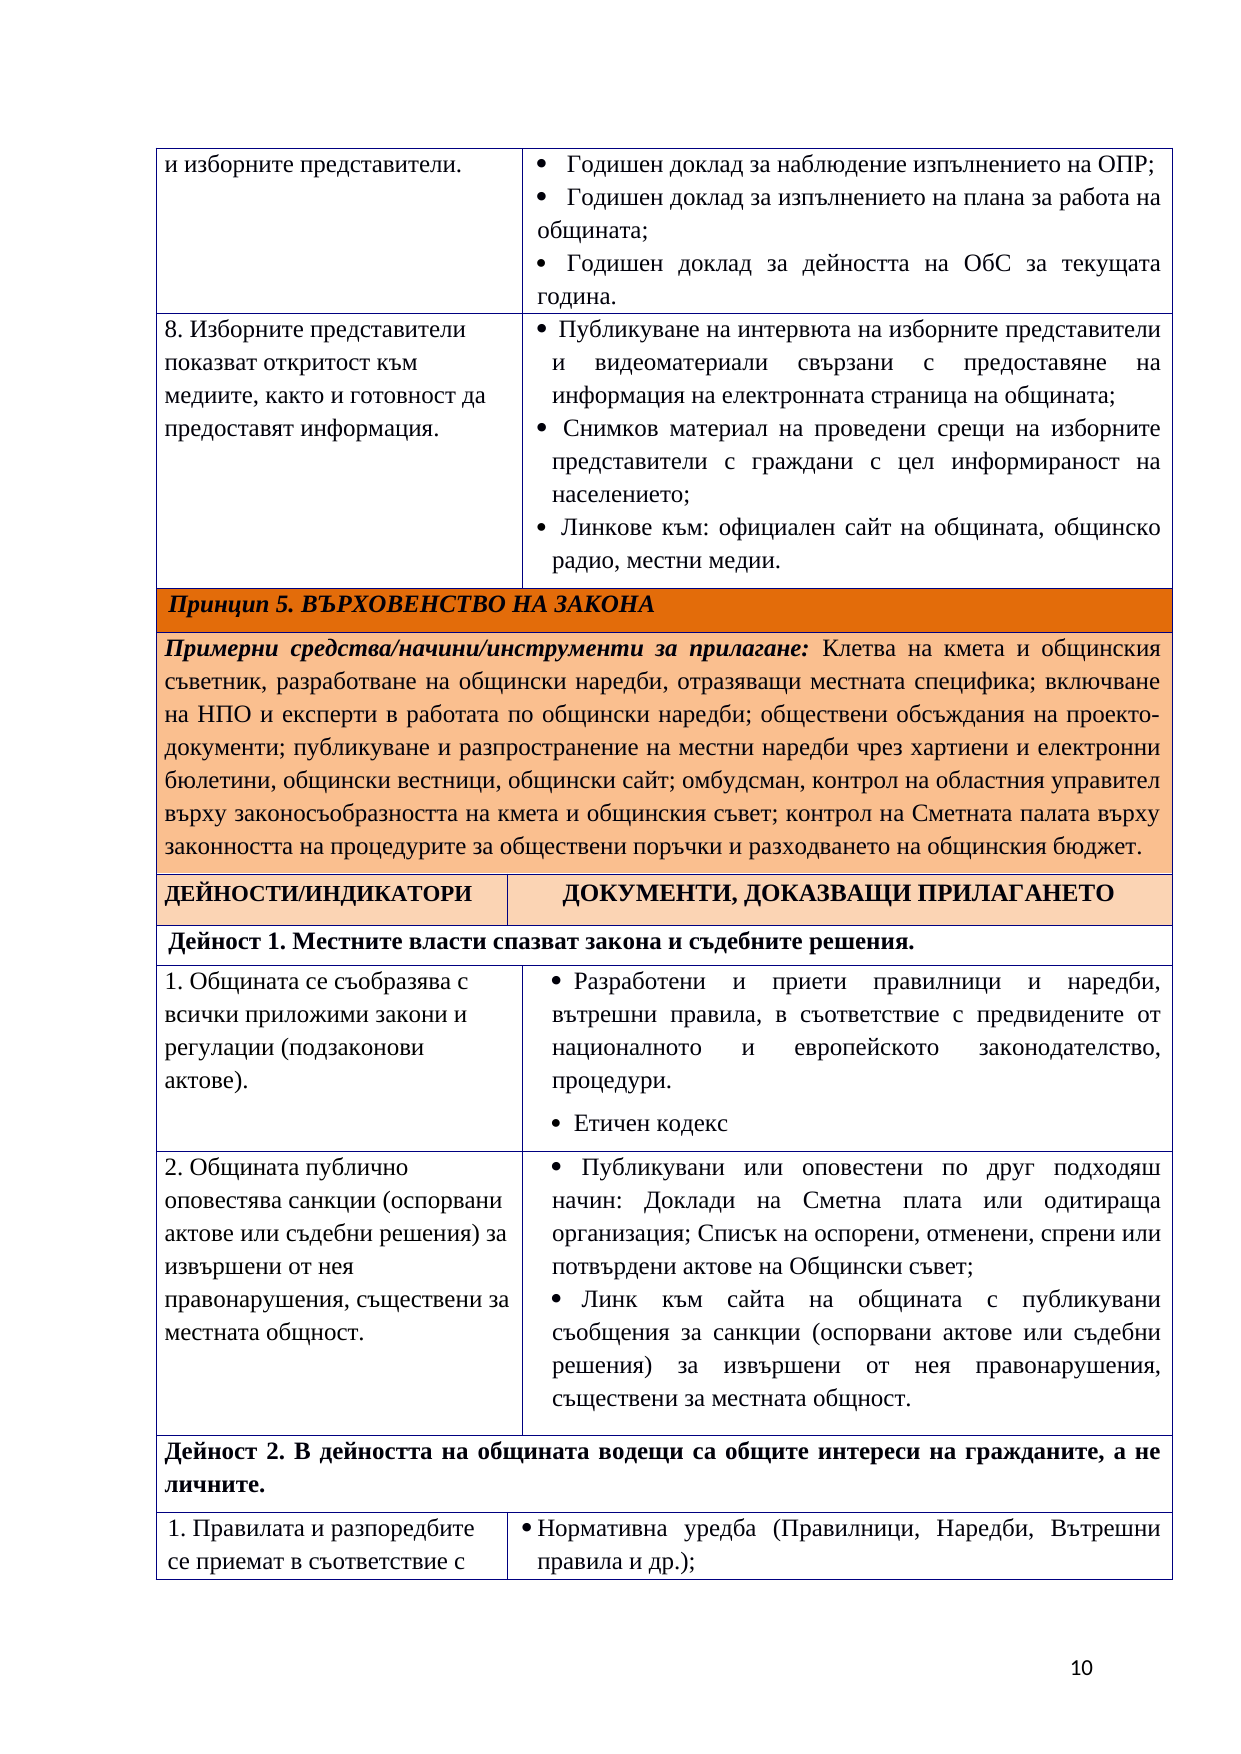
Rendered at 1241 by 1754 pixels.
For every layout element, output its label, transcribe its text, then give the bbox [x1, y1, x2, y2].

table_cell 8. Изборните представители показват откритост към медиите, както и готовност да предоставят информация. [157, 314, 522, 588]
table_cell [523, 149, 1172, 313]
table_cell Примерни средства/начини/инструменти за прилагане: Клетва на кмета и общинския съветник, разработване на общински наредби, отразяващи местната специфика; включване на НПО и експерти в работата по общински наредби; обществени обсъждания на проекто-документи; публикуване и разпространение на местни наредби чрез хартиени и електронни бюлетини, общински вестници, общински сайт; омбудсман, контрол на областния управител върху законосъобразността на кмета и общинския съвет; контрол на Сметната палата върху законността на процедурите за обществени поръчки и разходването на общинския бюджет. [157, 633, 1172, 873]
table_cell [157, 1513, 507, 1578]
table_cell Публикуване на интервюта на изборните представители и видеоматериали свързани с предоставяне на информация на електронната страница на общината; Снимков материал на проведени срещи на изборните представители с граждани с цел информираност на населението; Линкове към: официален сайт на общината, общинско радио, местни медии. [523, 314, 1172, 588]
table_cell Публикувани или оповестени по друг подходяш начин: Доклади на Сметна плата или одитираща организация; Списък на оспорени, отменени, спрени или потвърдени актове на Общински съвет; Линк към сайта на общината с публикувани съобщения за санкции (оспорвани актове или съдебни решения) за извършени от нея правонарушения, съществени за местната общност. [523, 1152, 1172, 1435]
table_cell 1. Общината се съобразява с всички приложими закони и регулации (подзаконови актове). [157, 966, 522, 1151]
table_cell ДОКУМЕНТИ, ДОКАЗВАЩИ ПРИЛАГАНЕТО [508, 875, 1172, 925]
table_cell 2. Общината публично оповестява санкции (оспорвани актове или съдебни решения) за извършени от нея правонарушения, съществени за местната общност. [157, 1152, 522, 1435]
table_cell Принцип 5. ВЪРХОВЕНСТВО НА ЗАКОНА [157, 589, 1172, 632]
table_cell Дейност 2. В дейността на общината водещи са общите интереси на гражданите, а не личните. [157, 1436, 1172, 1512]
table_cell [157, 149, 522, 313]
table_cell ДЕЙНОСТИ/ИНДИКАТОРИ [157, 875, 507, 925]
table_cell Разработени и приети правилници и наредби, вътрешни правила, в съответствие с предвидените от националното и европейското законодателство, процедури. Етичен кодекс [523, 966, 1172, 1151]
table_cell Дейност 1. Местните власти спазват закона и съдебните решения. [157, 926, 1172, 965]
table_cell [508, 1513, 1172, 1578]
